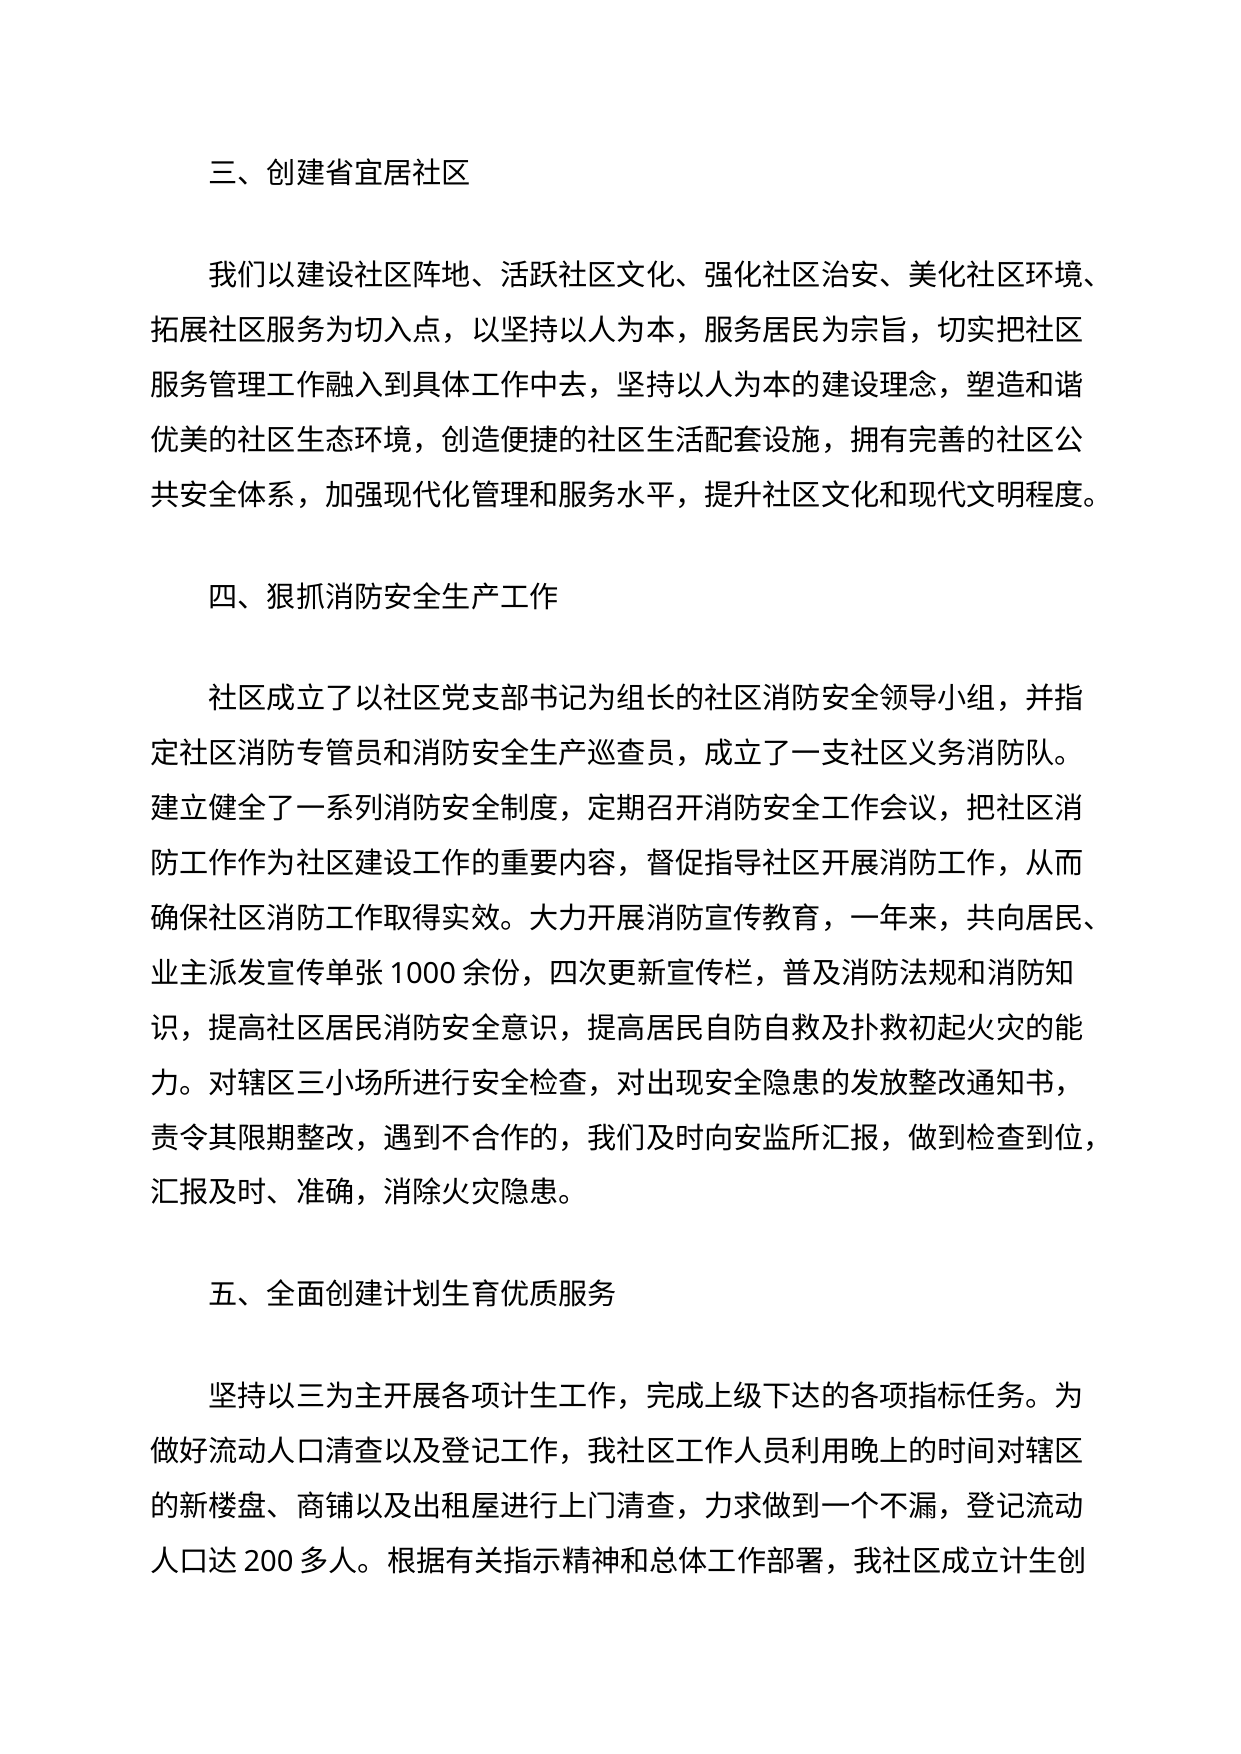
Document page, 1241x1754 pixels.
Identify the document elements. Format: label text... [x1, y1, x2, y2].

text 社区成立了以社区党支部书记为组长的社区消防安全领导小组，并指定社区消防专管员和消防安全生产巡查员，成立了一支社区义务消防队。建立健全了一系列消防安全制度，定期召开消防安全工作会议，把社区消防工作作为社区建设工作的重要内容，督促指导社区开展消防工作，从而确保社区消防工作取得实效。大力开展消防宣传教育，一年来，共向居民、业主派发宣传单张1000余份，四次更新宣传栏，普及消防法规和消防知识，提高社区居民消防安全意识，提高居民自防自救及扑救初起火灾的能力。对辖区三小场所进行安全检查，对出现安全隐患的发放整改通知书，责令其限期整改，遇到不合作的，我们及时向安监所汇报，做到检查到位，汇报及时、准确，消除火灾隐患。 [150, 675, 1090, 1211]
text 四、狠抓消防安全生产工作 [150, 573, 1090, 615]
text 我们以建设社区阵地、活跃社区文化、强化社区治安、美化社区环境、拓展社区服务为切入点，以坚持以人为本，服务居民为宗旨，切实把社区服务管理工作融入到具体工作中去，坚持以人为本的建设理念，塑造和谐优美的社区生态环境，创造便捷的社区生活配套设施，拥有完善的社区公共安全体系，加强现代化管理和服务水平，提升社区文化和现代文明程度。 [150, 252, 1090, 514]
text 三、创建省宜居社区 [150, 150, 1090, 192]
text 五、全面创建计划生育优质服务 [150, 1271, 1090, 1313]
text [150, 1373, 1090, 1580]
